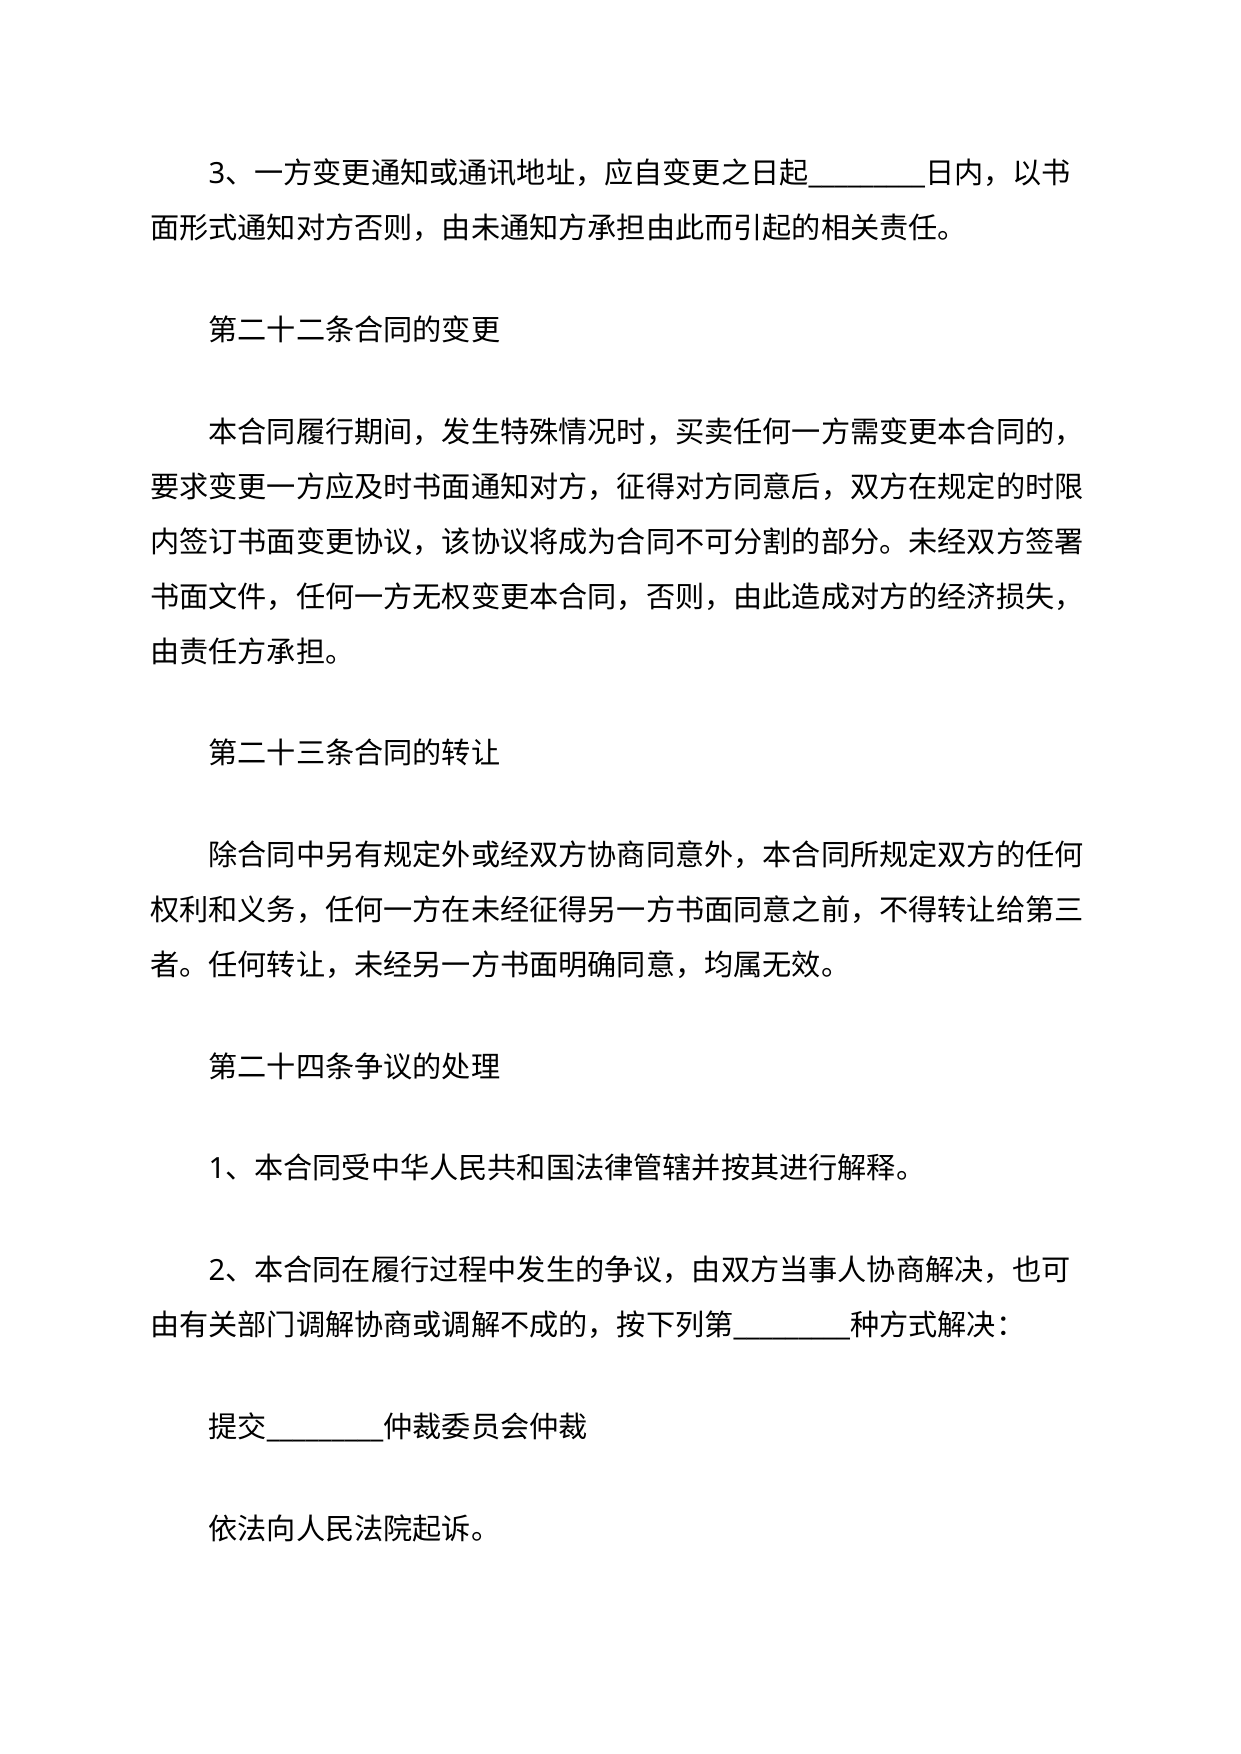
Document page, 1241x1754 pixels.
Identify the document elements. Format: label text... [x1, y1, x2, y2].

text 本合同履行期间，发生特殊情况时，买卖任何一方需变更本合同的，要求变更一方应及时书面通知对方，征得对方同意后，双方在规定的时限内签订书面变更协议，该协议将成为合同不可分割的部分。未经双方签署书面文件，任何一方无权变更本合同，否则，由此造成对方的经济损失，由责任方承担。 [150, 408, 1090, 670]
text 第二十四条争议的处理 [150, 1043, 1090, 1086]
text 2、本合同在履行过程中发生的争议，由双方当事人协商解决，也可由有关部门调解协商或调解不成的，按下列第_________种方式解决： [150, 1247, 1090, 1344]
text 1、本合同受中华人民共和国法律管辖并按其进行解释。 [150, 1145, 1090, 1187]
text 除合同中另有规定外或经双方协商同意外，本合同所规定双方的任何权利和义务，任何一方在未经征得另一方书面同意之前，不得转让给第三者。任何转让，未经另一方书面明确同意，均属无效。 [150, 832, 1090, 984]
text 3、一方变更通知或通讯地址，应自变更之日起_________日内，以书面形式通知对方否则，由未通知方承担由此而引起的相关责任。 [150, 150, 1090, 247]
text 第二十二条合同的变更 [150, 307, 1090, 349]
text 依法向人民法院起诉。 [150, 1506, 1090, 1548]
text 第二十三条合同的转让 [150, 730, 1090, 772]
text 提交_________仲裁委员会仲裁 [150, 1404, 1090, 1446]
